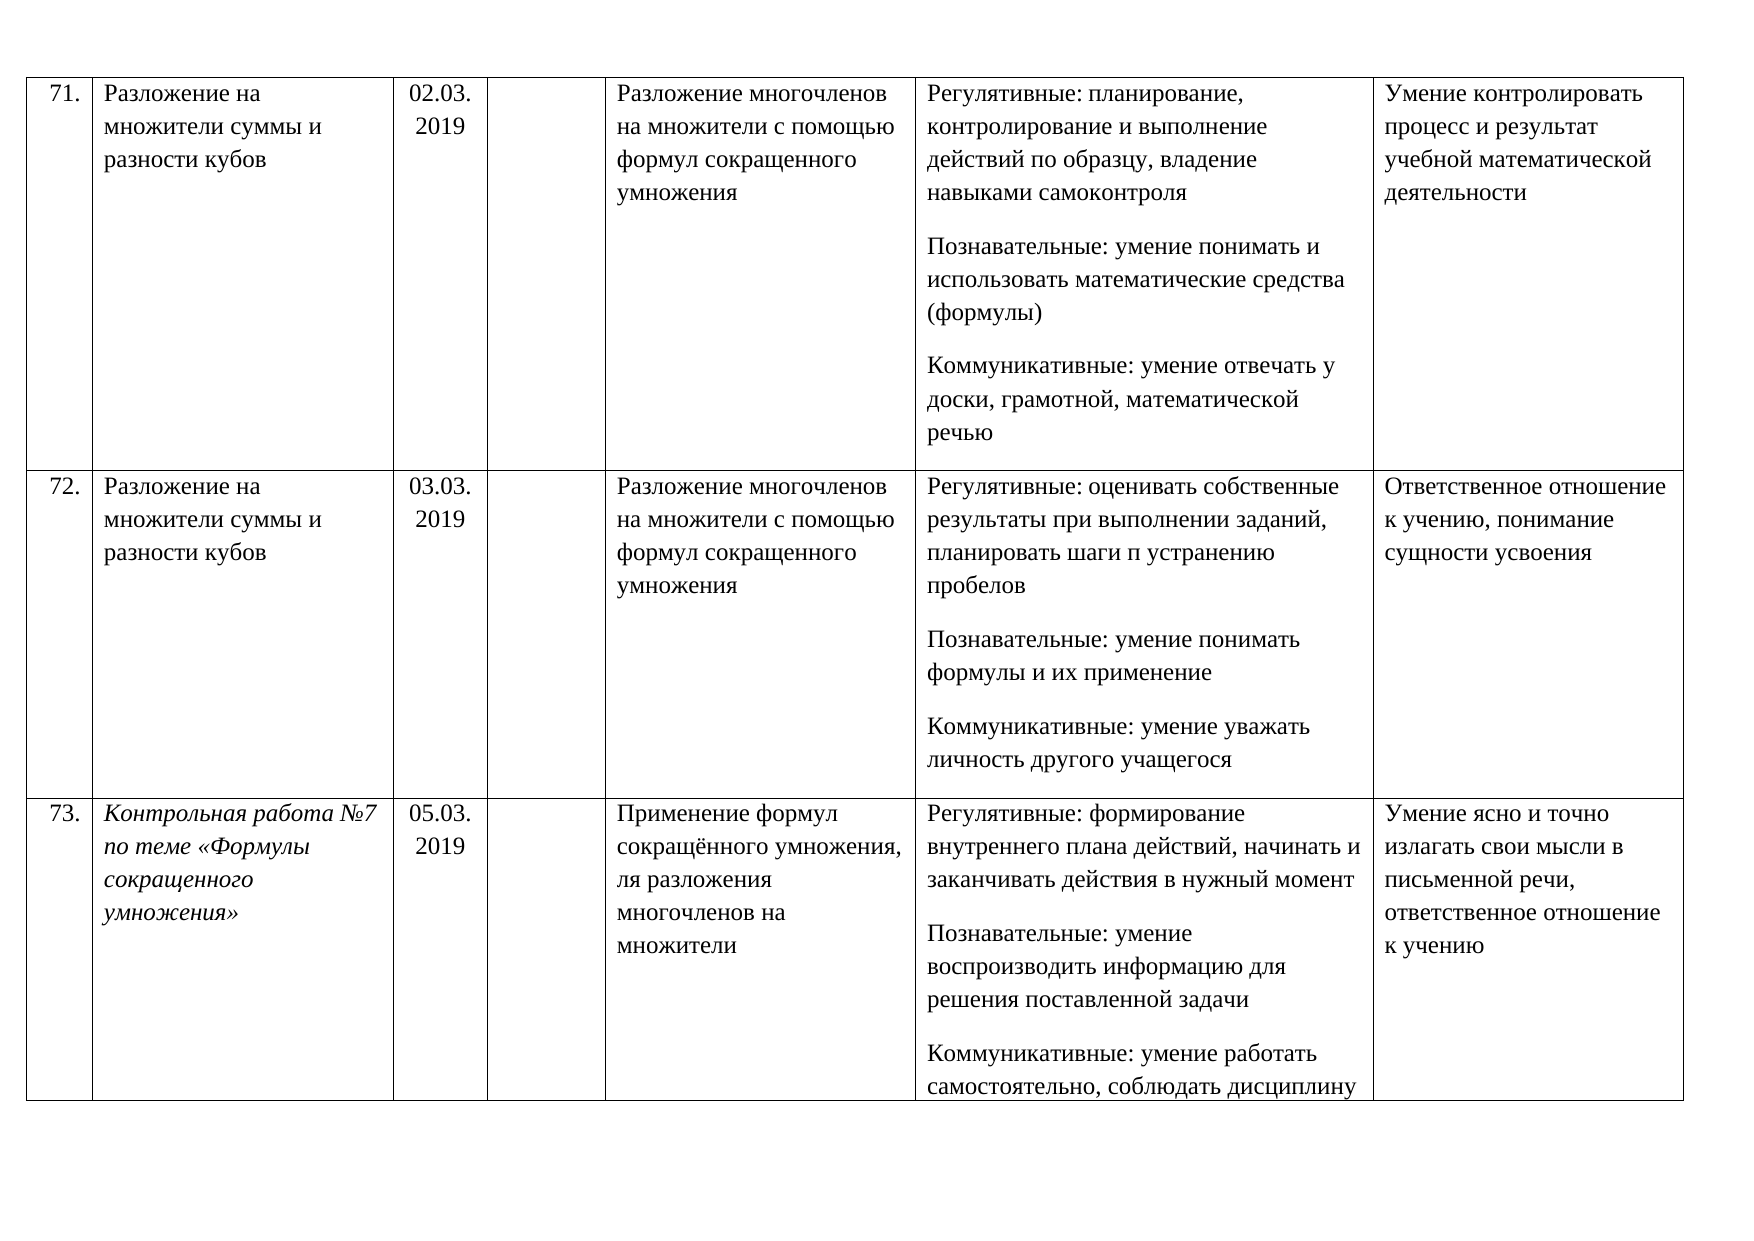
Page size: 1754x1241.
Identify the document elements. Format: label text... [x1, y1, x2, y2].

table_cell [488, 78, 605, 470]
table_cell Регулятивные: оценивать собственные результаты при выполнении заданий, планировать шаги п устранению пробелов Познавательные: умение понимать формулы и их применение Коммуникативные: умение уважать личность другого учащегося [916, 471, 1373, 797]
table_cell 05.03.2019 [394, 799, 487, 1100]
table_cell [488, 471, 605, 797]
table_cell [27, 78, 92, 470]
table_cell Разложение на множители суммы и разности кубов [93, 471, 393, 797]
table_cell Разложение на множители суммы и разности кубов [93, 78, 393, 470]
table_cell Умение контролировать процесс и результат учебной математической деятельности [1374, 78, 1683, 470]
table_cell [916, 799, 1373, 1100]
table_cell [606, 799, 915, 1100]
table_cell 02.03.2019 [394, 78, 487, 470]
table_cell Разложение многочленов на множители с помощью формул сокращенного умножения [606, 471, 915, 797]
table_cell [488, 799, 605, 1100]
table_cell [606, 78, 915, 470]
table_cell 03.03.2019 [394, 471, 487, 797]
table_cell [93, 799, 393, 1100]
table_cell Ответственное отношение к учению, понимание сущности усвоения [1374, 471, 1683, 797]
table_cell [27, 799, 92, 1100]
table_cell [1374, 799, 1683, 1100]
table_cell [27, 471, 92, 797]
table_cell Регулятивные: планирование, контролирование и выполнение действий по образцу, владение навыками самоконтроля Познавательные: умение понимать и использовать математические средства (формулы) Коммуникативные: умение отвечать у доски, грамотной, математической речью [916, 78, 1373, 470]
